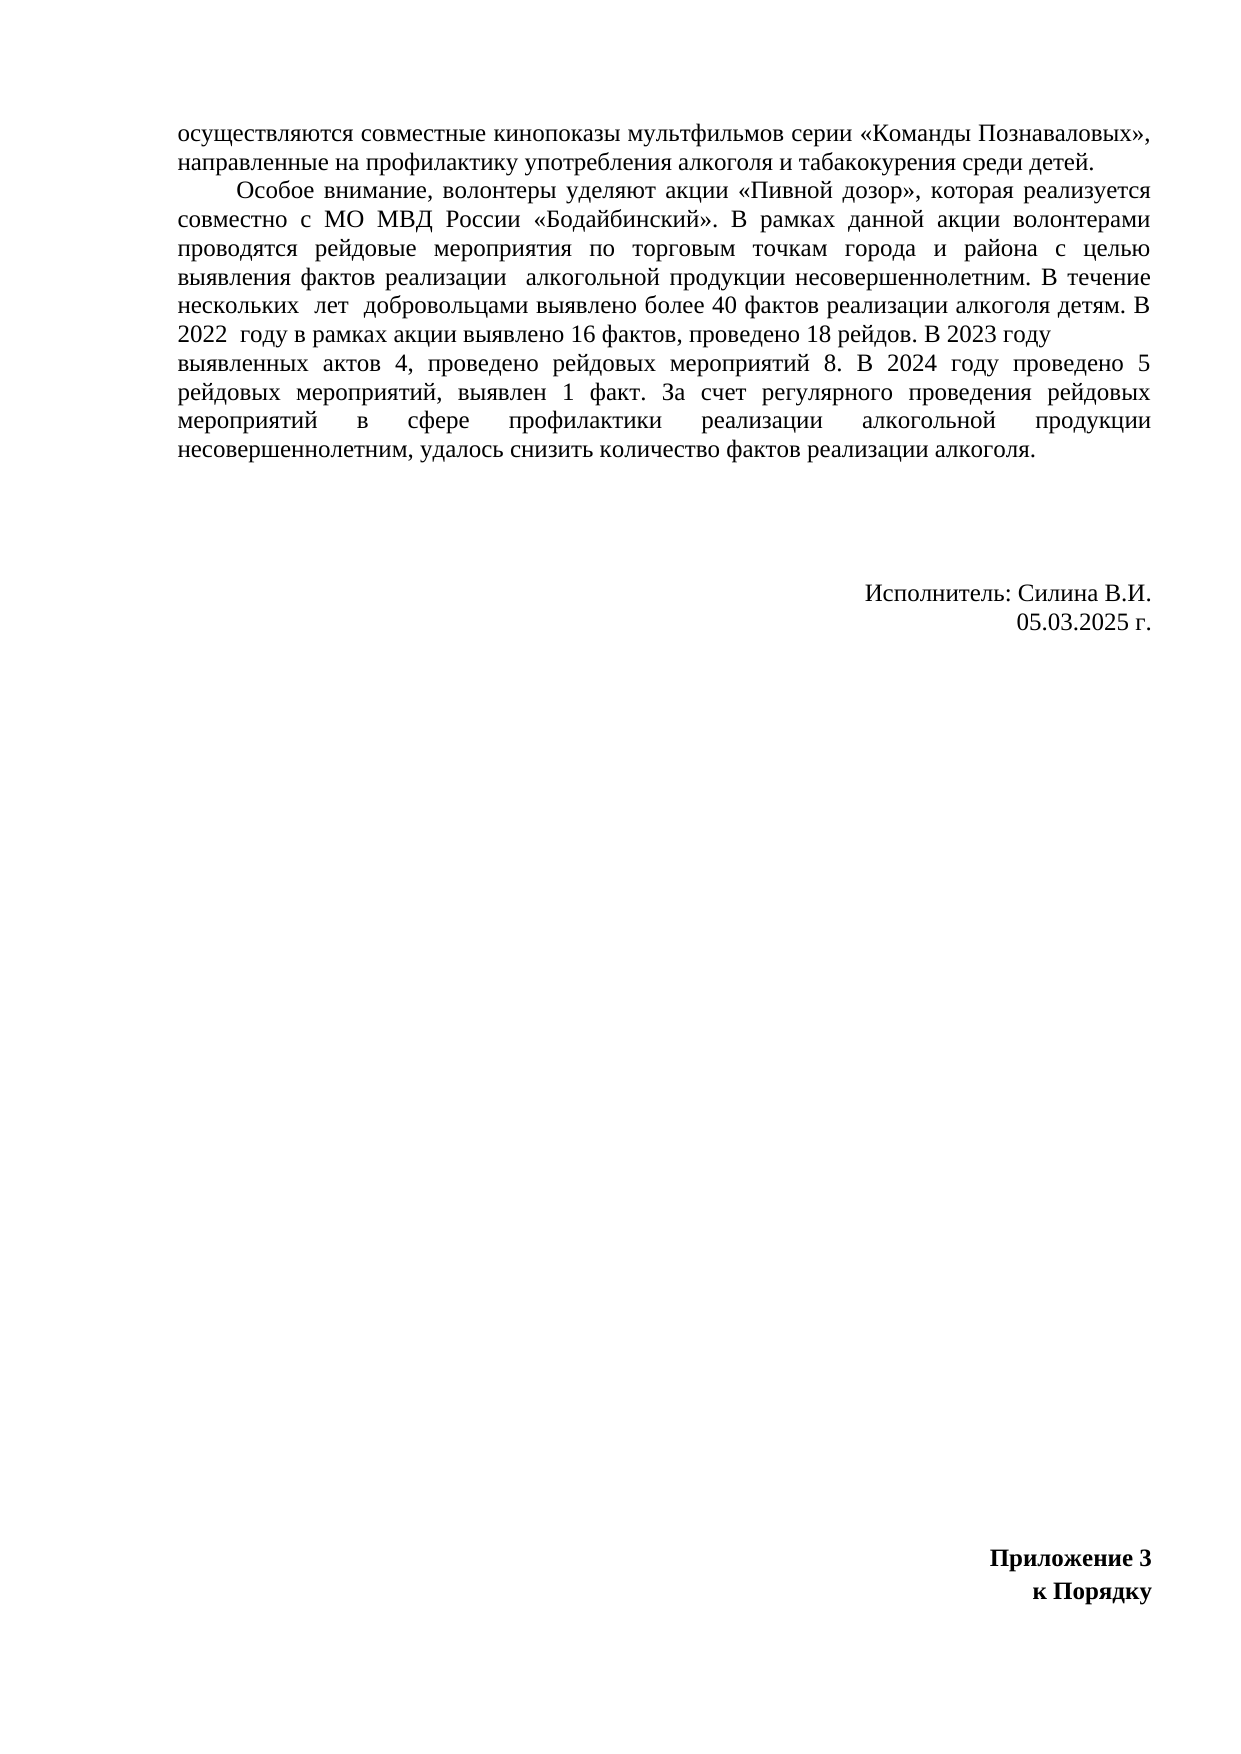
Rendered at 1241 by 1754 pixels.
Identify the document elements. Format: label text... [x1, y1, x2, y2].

text Особое внимание, волонтеры уделяют акции «Пивной дозор», которая реализуется совместно с МО МВД России «Бодайбинский». В рамках данной акции волонтерами проводятся рейдовые мероприятия по торговым точкам города и района с целью выявления фактов реализации алкогольной продукции несовершеннолетним. В течение нескольких лет добровольцами выявлено более 40 фактов реализации алкоголя детям. В 2022 году в рамках акции выявлено 16 фактов, проведено 18 рейдов. В 2023 году выявленных актов 4, проведено рейдовых мероприятий 8. В 2024 году проведено 5 рейдовых мероприятий, выявлен 1 факт. За счет регулярного проведения рейдовых мероприятий в сфере профилактики реализации алкогольной продукции несовершеннолетним, удалось снизить количество фактов реализации алкоголя. [177, 176, 1152, 463]
text Исполнитель: Силина В.И. [177, 578, 1152, 607]
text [177, 118, 1152, 176]
text Приложение 3 [177, 1543, 1152, 1572]
text 05.03.2025 г. [177, 607, 1152, 636]
text к Порядку [177, 1576, 1152, 1605]
